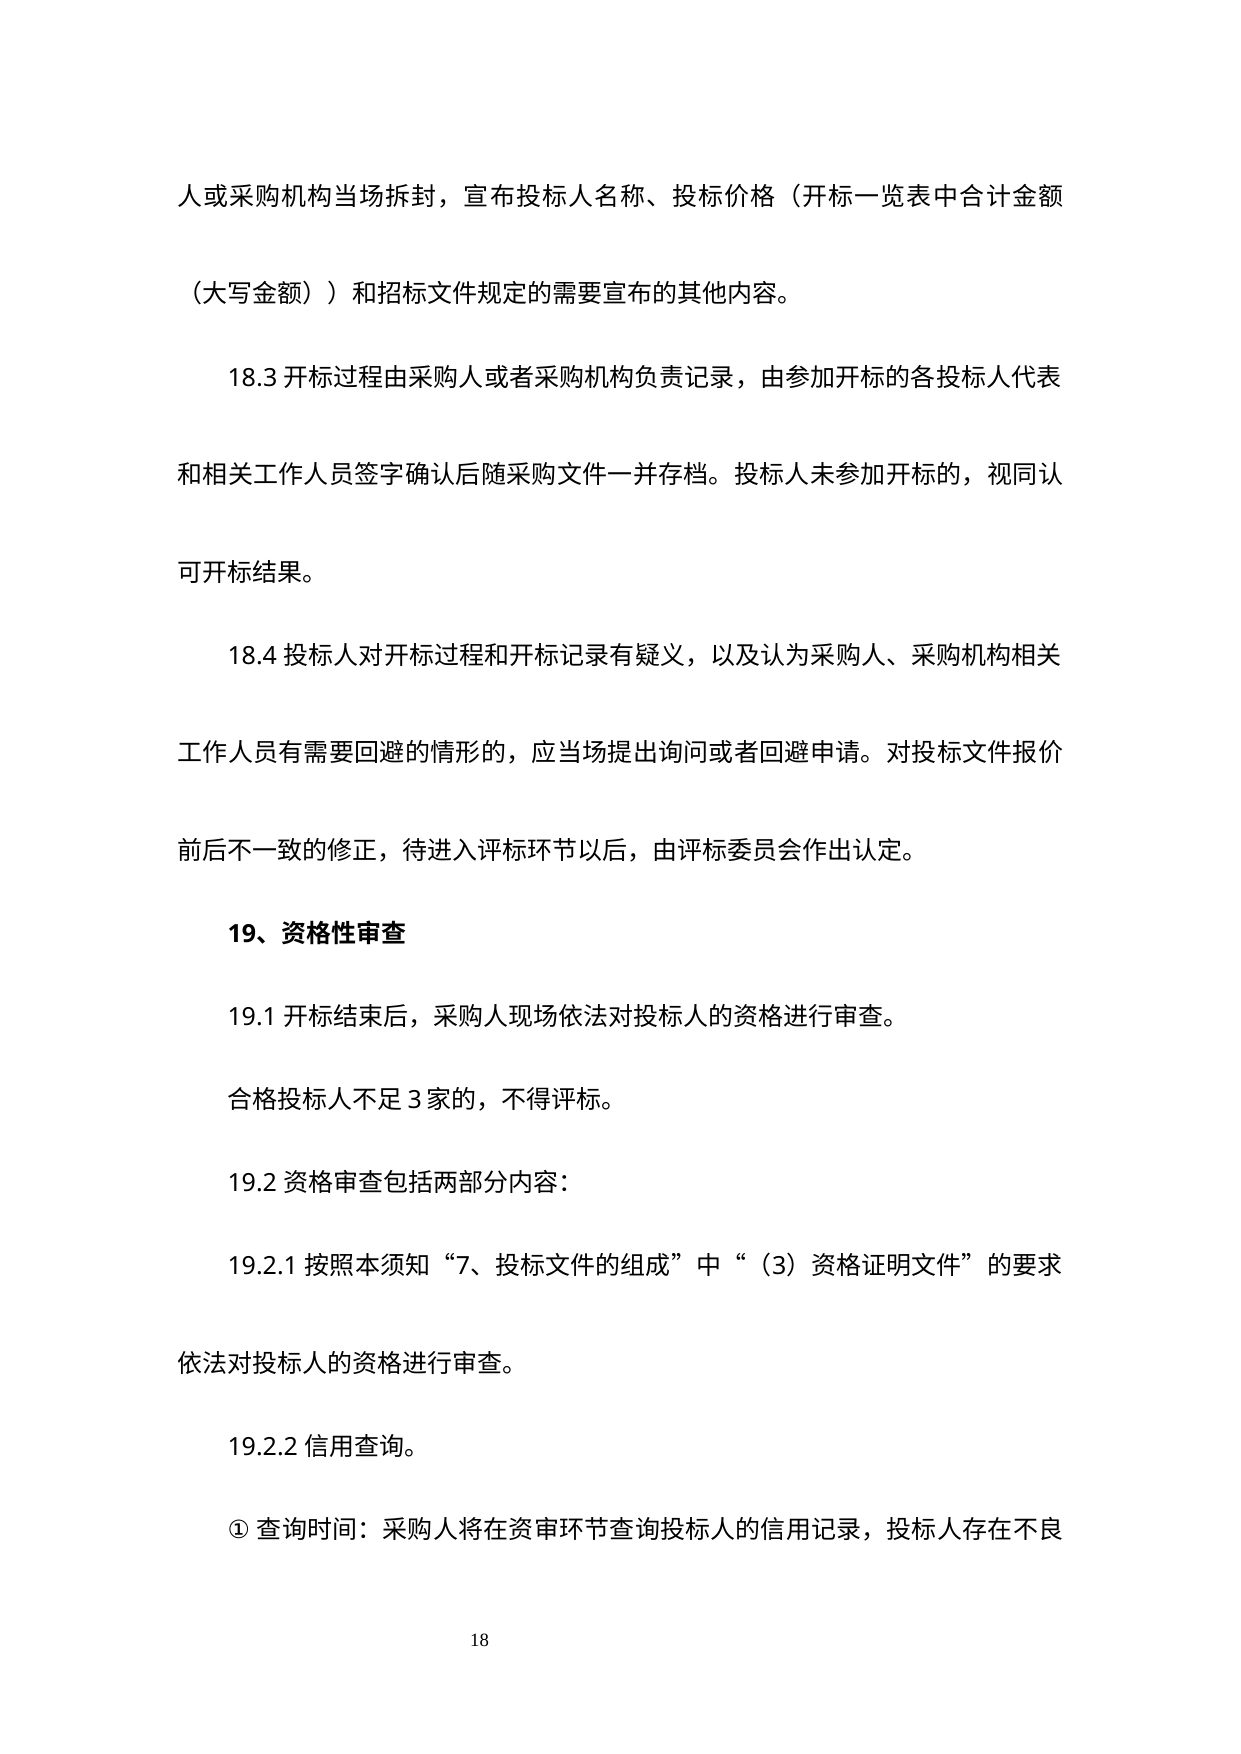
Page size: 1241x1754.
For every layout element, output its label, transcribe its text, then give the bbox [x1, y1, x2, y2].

text 19.2.2 信用查询。 [177, 1412, 1063, 1477]
text 18.3 开标过程由采购人或者采购机构负责记录，由参加开标的各投标人代表和相关工作人员签字确认后随采购文件一并存档。投标人未参加开标的，视同认可开标结果。 [177, 343, 1063, 603]
text 19.1 开标结束后，采购人现场依法对投标人的资格进行审查。 [177, 982, 1063, 1047]
text 19.2 资格审查包括两部分内容： [177, 1148, 1063, 1213]
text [177, 1495, 1063, 1560]
text 19、资格性审查 [177, 899, 1063, 964]
text 18.4 投标人对开标过程和开标记录有疑义，以及认为采购人、采购机构相关工作人员有需要回避的情形的，应当场提出询问或者回避申请。对投标文件报价前后不一致的修正，待进入评标环节以后，由评标委员会作出认定。 [177, 621, 1063, 881]
text 合格投标人不足3家的，不得评标。 [177, 1065, 1063, 1130]
text 19.2.1 按照本须知“7、投标文件的组成”中“（3）资格证明文件”的要求依法对投标人的资格进行审查。 [177, 1231, 1063, 1394]
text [177, 162, 1063, 324]
